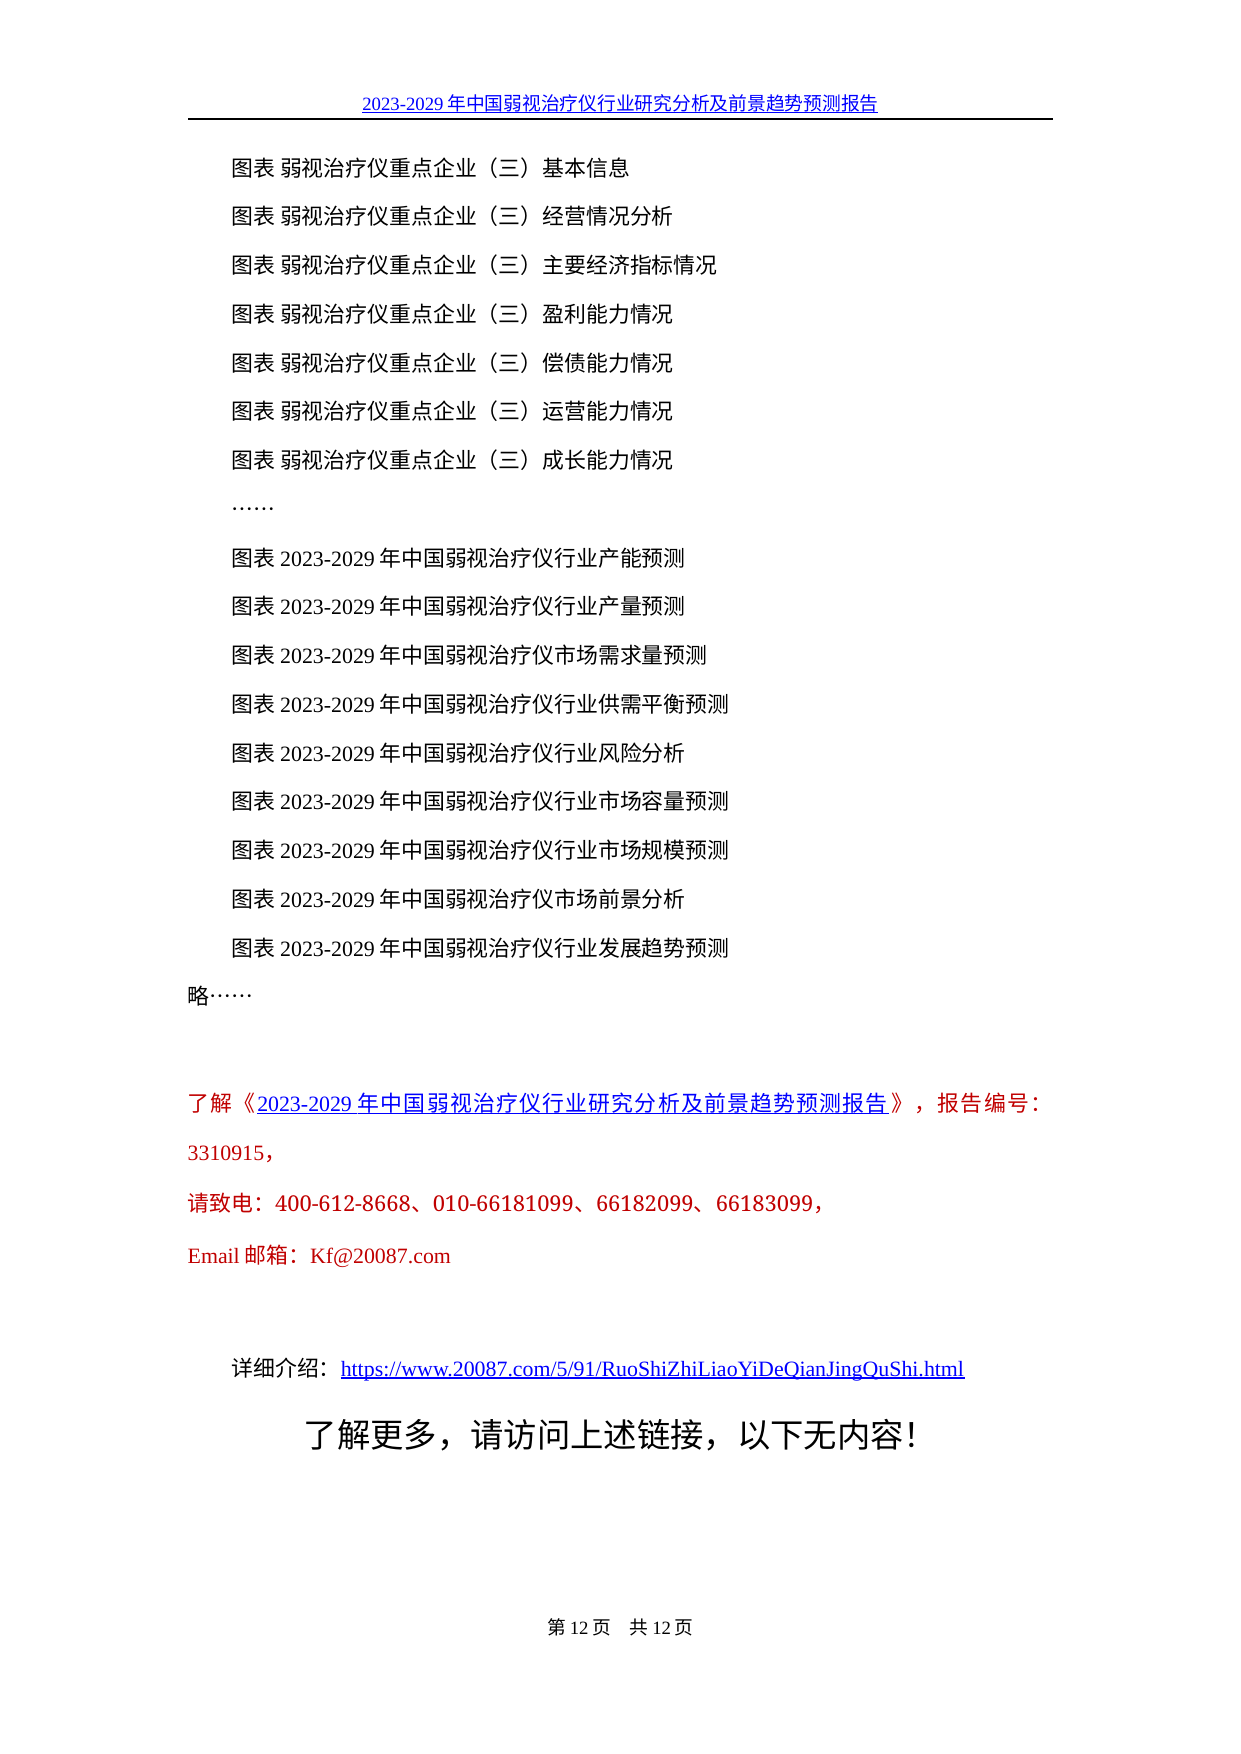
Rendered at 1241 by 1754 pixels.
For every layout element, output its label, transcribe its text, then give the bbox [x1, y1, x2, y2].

text 请致电：400-612-8668、010-66181099、66182099、66183099， [187, 1186, 1053, 1218]
text 详细介绍：https://www.20087.com/5/91/RuoShiZhiLiaoYiDeQianJingQuShi.html [187, 1350, 1053, 1383]
title 了解更多，请访问上述链接，以下无内容！ [187, 1400, 1053, 1465]
text Email邮箱：Kf@20087.com [187, 1237, 1053, 1270]
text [187, 150, 1053, 1011]
text 了解《2023-2029年中国弱视治疗仪行业研究分析及前景趋势预测报告》，报告编号：3310915， [187, 1085, 1053, 1167]
